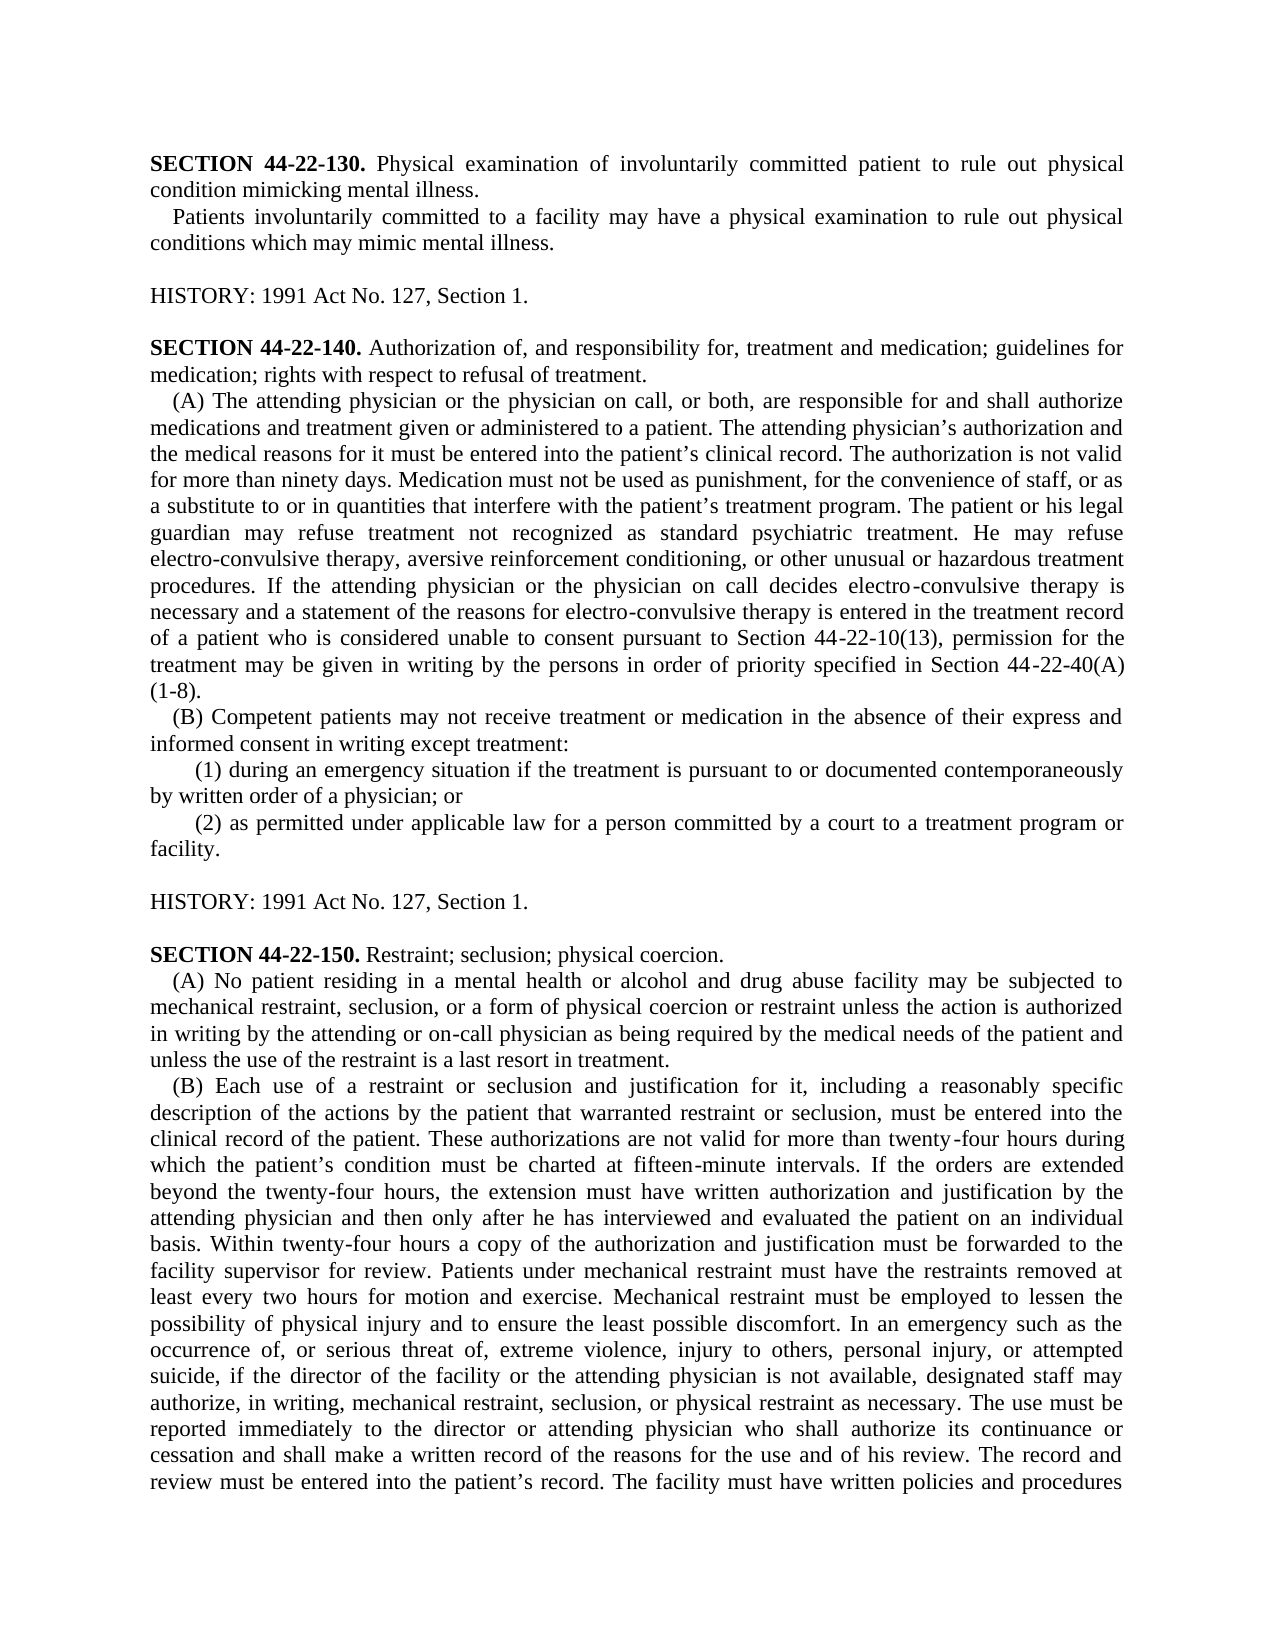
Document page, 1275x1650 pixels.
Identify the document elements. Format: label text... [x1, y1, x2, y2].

text HISTORY: 1991 Act No. 127, Section 1. [150, 888, 1125, 914]
text (A) The attending physician or the physician on call, or both, are responsible for and shall authorize medications and treatment given or administered to a patient. The attending physician’s authorization and the medical reasons for it must be entered into the patient’s clinical record. The authorization is not valid for more than ninety days. Medication must not be used as punishment, for the convenience of staff, or as a substitute to or in quantities that interfere with the patient’s treatment program. The patient or his legal guardian may refuse treatment not recognized as standard psychiatric treatment. He may refuse electro-convulsive therapy, aversive reinforcement conditioning, or other unusual or hazardous treatment procedures. If the attending physician or the physician on call decides electro-convulsive therapy is necessary and a statement of the reasons for electro-convulsive therapy is entered in the treatment record of a patient who is considered unable to consent pursuant to Section 44-22-10(13), permission for the treatment may be given in writing by the persons in order of priority specified in Section 44-22-40(A)(1-8). [150, 387, 1125, 703]
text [150, 1072, 1125, 1494]
text (B) Competent patients may not receive treatment or medication in the absence of their express and informed consent in writing except treatment: [150, 703, 1125, 756]
text SECTION 44-22-130. Physical examination of involuntarily committed patient to rule out physical condition mimicking mental illness. [150, 150, 1125, 203]
text (2) as permitted under applicable law for a person committed by a court to a treatment program or facility. [150, 809, 1125, 862]
text SECTION 44-22-140. Authorization of, and responsibility for, treatment and medication; guidelines for medication; rights with respect to refusal of treatment. [150, 334, 1125, 387]
text SECTION 44-22-150. Restraint; seclusion; physical coercion. [150, 941, 1125, 967]
text (A) No patient residing in a mental health or alcohol and drug abuse facility may be subjected to mechanical restraint, seclusion, or a form of physical coercion or restraint unless the action is authorized in writing by the attending or on-call physician as being required by the medical needs of the patient and unless the use of the restraint is a last resort in treatment. [150, 967, 1125, 1072]
text Patients involuntarily committed to a facility may have a physical examination to rule out physical conditions which may mimic mental illness. [150, 203, 1125, 255]
text HISTORY: 1991 Act No. 127, Section 1. [150, 282, 1125, 308]
text (1) during an emergency situation if the treatment is pursuant to or documented contemporaneously by written order of a physician; or [150, 756, 1125, 809]
